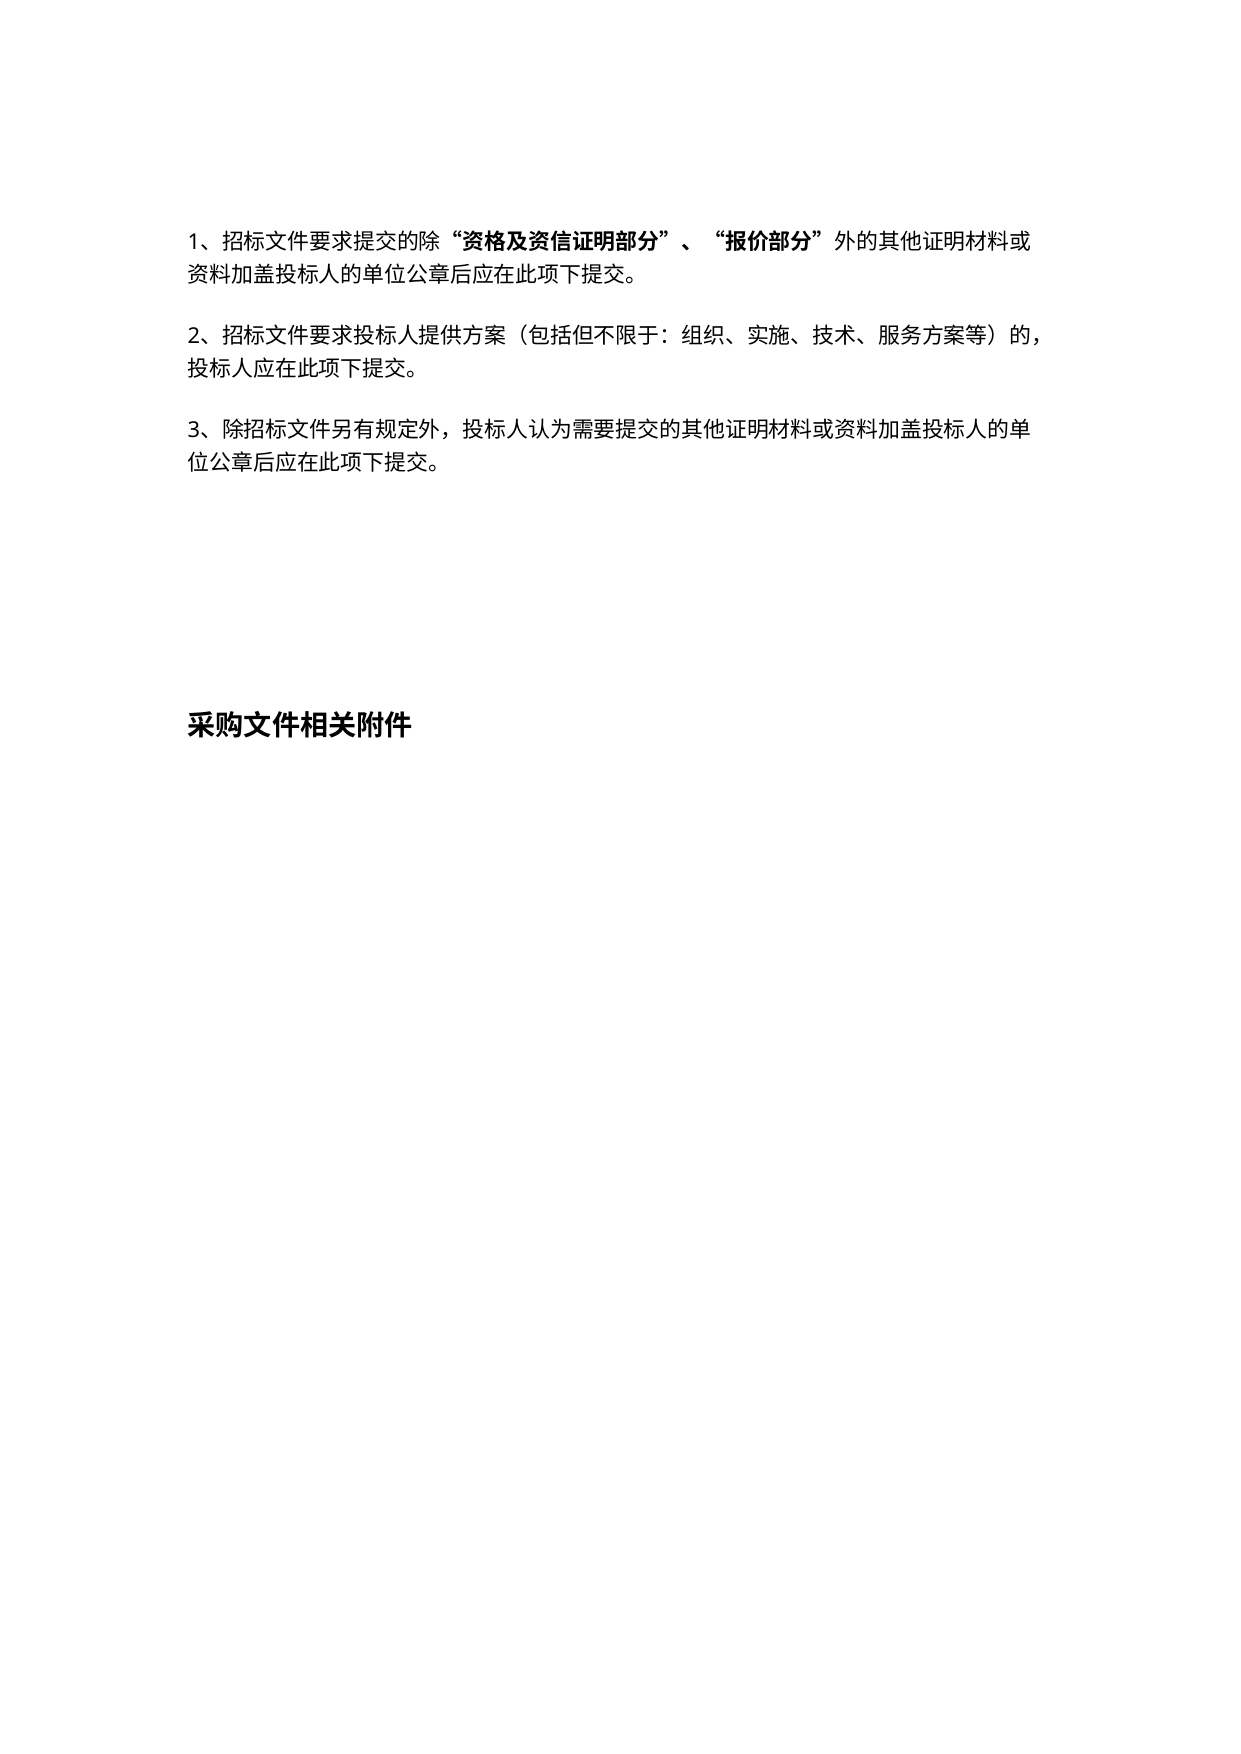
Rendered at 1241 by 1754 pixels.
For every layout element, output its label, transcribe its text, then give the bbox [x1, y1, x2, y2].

text 1、招标文件要求提交的除“资格及资信证明部分”、“报价部分”外的其他证明材料或资料加盖投标人的单位公章后应在此项下提交。 [187, 224, 1053, 289]
text 采购文件相关附件 [187, 691, 1053, 756]
text 2、招标文件要求投标人提供方案（包括但不限于：组织、实施、技术、服务方案等）的，投标人应在此项下提交。 [187, 318, 1053, 383]
text 3、除招标文件另有规定外，投标人认为需要提交的其他证明材料或资料加盖投标人的单位公章后应在此项下提交。 [187, 412, 1053, 477]
